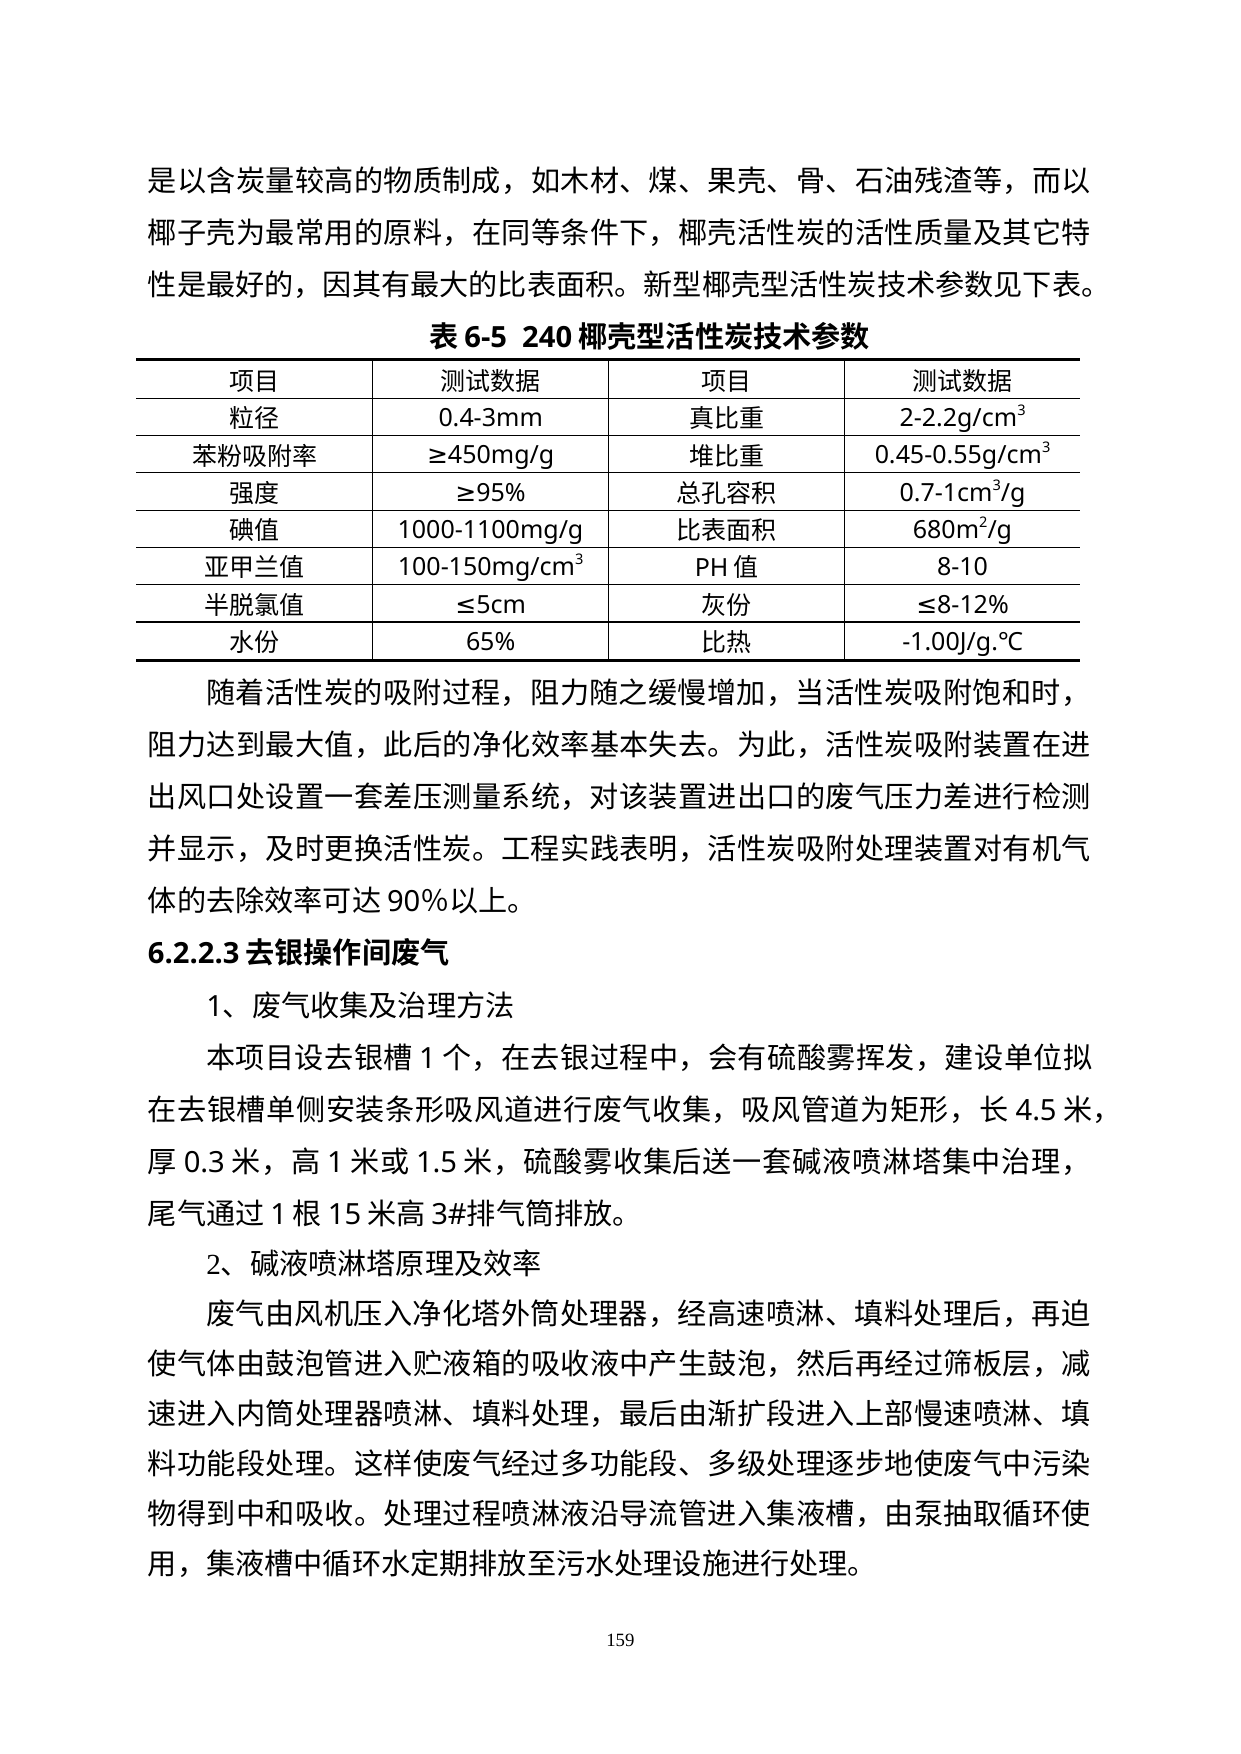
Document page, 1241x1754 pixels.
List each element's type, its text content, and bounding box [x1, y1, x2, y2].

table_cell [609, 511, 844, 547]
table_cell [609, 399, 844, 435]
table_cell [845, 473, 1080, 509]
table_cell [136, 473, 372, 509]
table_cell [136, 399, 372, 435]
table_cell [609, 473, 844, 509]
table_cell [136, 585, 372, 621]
text 废气由风机压入净化塔外筒处理器，经高速喷淋、填料处理后，再迫使气体由鼓泡管进入贮液箱的吸收液中产生鼓泡，然后再经过筛板层，减速进入内筒处理器喷淋、填料处理，最后由渐扩段进入上部慢速喷淋、填料功能段处理。这样使废气经过多功能段、多级处理逐步地使废气中污染物得到中和吸收。处理过程喷淋液沿导流管进入集液槽，由泵抽取循环使用，集液槽中循环水定期排放至污水处理设施进行处理。 [148, 1285, 1092, 1585]
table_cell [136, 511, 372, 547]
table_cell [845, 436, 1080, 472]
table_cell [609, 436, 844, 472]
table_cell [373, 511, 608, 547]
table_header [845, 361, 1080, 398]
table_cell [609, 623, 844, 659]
text 随着活性炭的吸附过程，阻力随之缓慢增加，当活性炭吸附饱和时，阻力达到最大值，此后的净化效率基本失去。为此，活性炭吸附装置在进出风口处设置一套差压测量系统，对该装置进出口的废气压力差进行检测并显示，及时更换活性炭。工程实践表明，活性炭吸附处理装置对有机气体的去除效率可达90％以上。 [148, 662, 1092, 922]
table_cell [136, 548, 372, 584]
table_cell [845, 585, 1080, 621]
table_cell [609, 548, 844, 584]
text 2、碱液喷淋塔原理及效率 [148, 1235, 1092, 1285]
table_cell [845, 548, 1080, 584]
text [148, 150, 1092, 306]
text 本项目设去银槽1个，在去银过程中，会有硫酸雾挥发，建设单位拟在去银槽单侧安装条形吸风道进行废气收集，吸风管道为矩形，长4.5米，厚0.3米，高1米或1.5米，硫酸雾收集后送一套碱液喷淋塔集中治理，尾气通过1根15米高3#排气筒排放。 [148, 1026, 1092, 1235]
text 表6-5 240椰壳型活性炭技术参数 [148, 306, 1092, 358]
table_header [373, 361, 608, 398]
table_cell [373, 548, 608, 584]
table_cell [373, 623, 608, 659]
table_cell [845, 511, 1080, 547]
text 1、废气收集及治理方法 [148, 974, 1092, 1026]
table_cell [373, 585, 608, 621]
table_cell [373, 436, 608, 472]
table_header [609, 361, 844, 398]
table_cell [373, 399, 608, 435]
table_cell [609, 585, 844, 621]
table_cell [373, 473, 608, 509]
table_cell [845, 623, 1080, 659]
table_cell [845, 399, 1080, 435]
subtitle 6.2.2.3去银操作间废气 [148, 922, 1092, 974]
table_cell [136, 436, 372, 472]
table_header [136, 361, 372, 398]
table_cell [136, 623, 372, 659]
